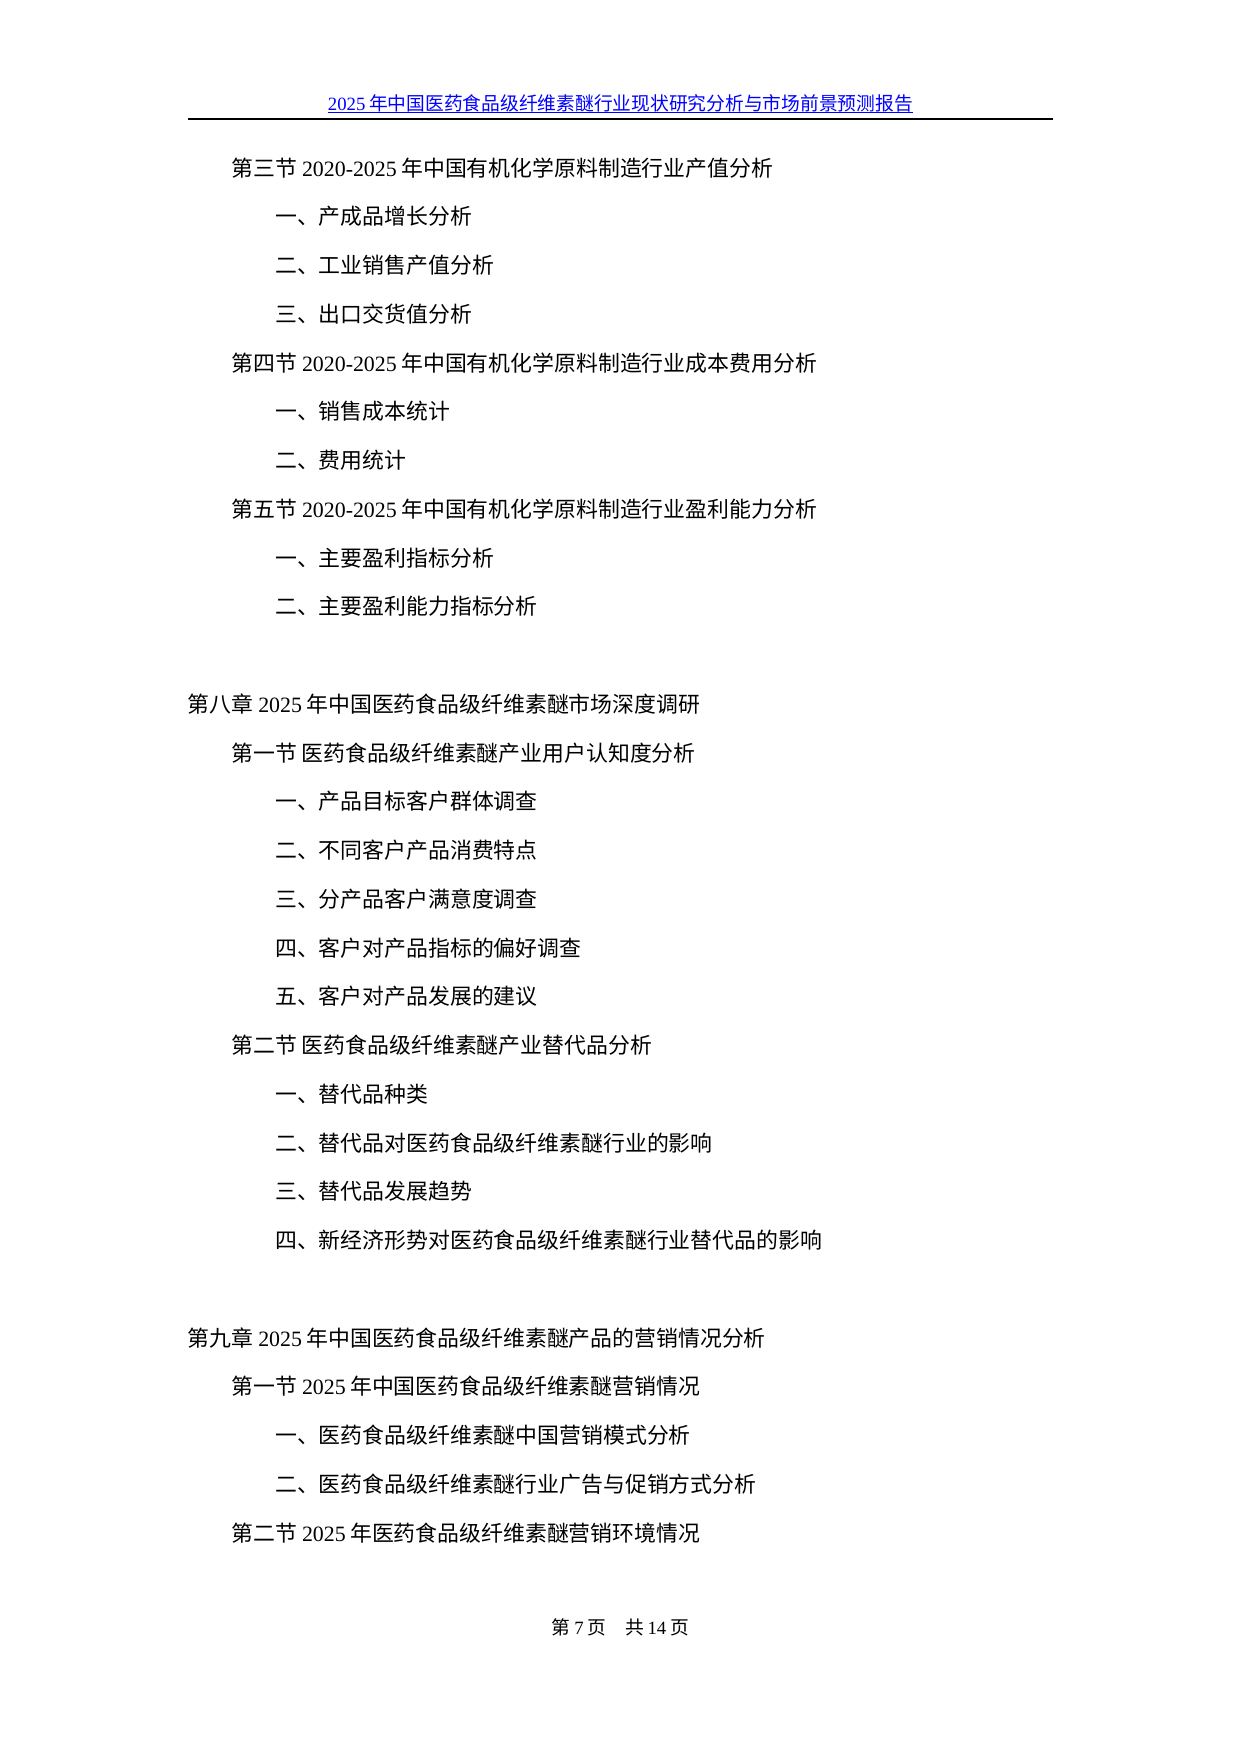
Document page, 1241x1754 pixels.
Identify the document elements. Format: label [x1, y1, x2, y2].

text [187, 150, 1053, 1548]
